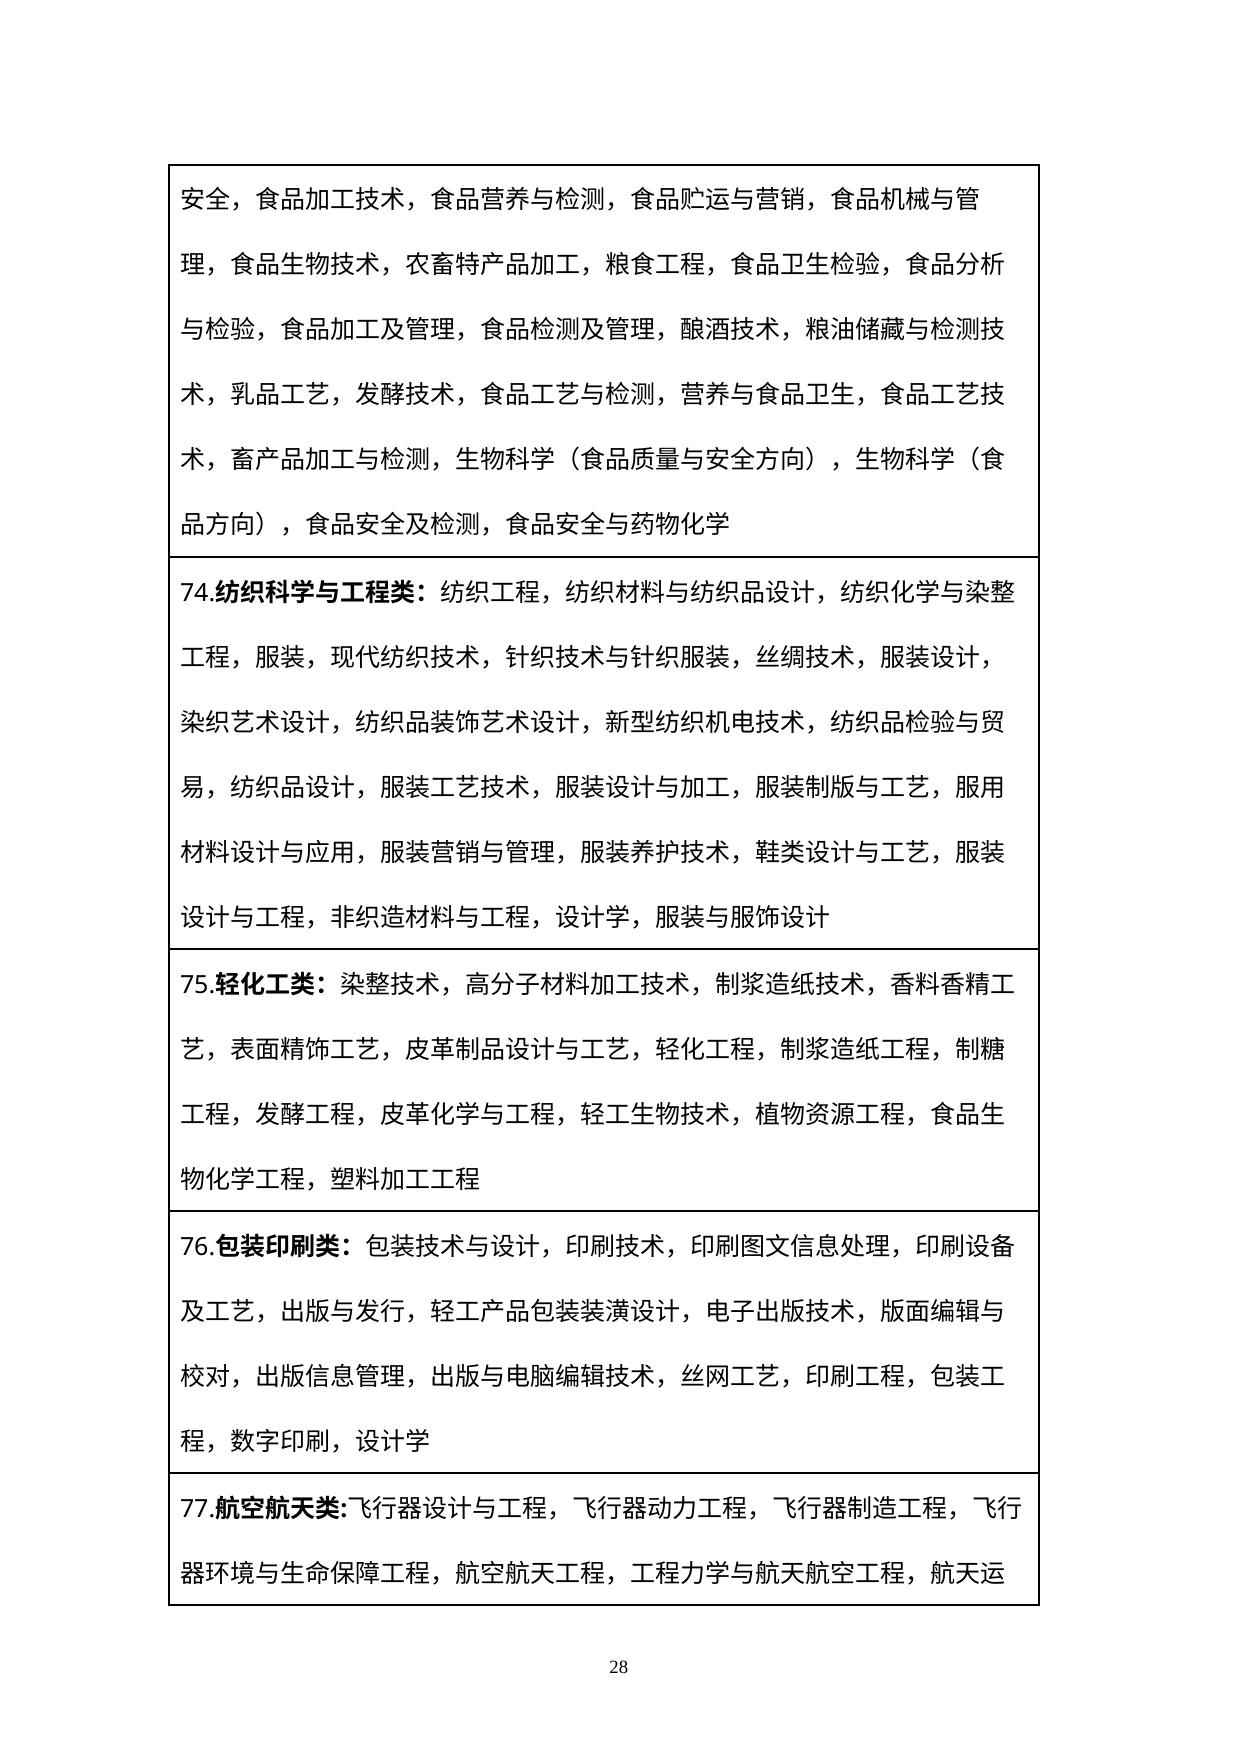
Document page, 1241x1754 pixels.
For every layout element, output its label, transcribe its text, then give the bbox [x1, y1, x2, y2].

table_cell 74.纺织科学与工程类：纺织工程，纺织材料与纺织品设计，纺织化学与染整工程，服装，现代纺织技术，针织技术与针织服装，丝绸技术，服装设计，染织艺术设计，纺织品装饰艺术设计，新型纺织机电技术，纺织品检验与贸易，纺织品设计，服装工艺技术，服装设计与加工，服装制版与工艺，服用材料设计与应用，服装营销与管理，服装养护技术，鞋类设计与工艺，服装设计与工程，非织造材料与工程，设计学，服装与服饰设计 [170, 558, 1038, 948]
table_cell 76.包装印刷类：包装技术与设计，印刷技术，印刷图文信息处理，印刷设备及工艺，出版与发行，轻工产品包装装潢设计，电子出版技术，版面编辑与校对，出版信息管理，出版与电脑编辑技术，丝网工艺，印刷工程，包装工程，数字印刷，设计学 [170, 1212, 1038, 1472]
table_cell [170, 1474, 1038, 1604]
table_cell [170, 166, 1038, 556]
table_cell 75.轻化工类：染整技术，高分子材料加工技术，制浆造纸技术，香料香精工艺，表面精饰工艺，皮革制品设计与工艺，轻化工程，制浆造纸工程，制糖工程，发酵工程，皮革化学与工程，轻工生物技术，植物资源工程，食品生物化学工程，塑料加工工程 [170, 950, 1038, 1210]
